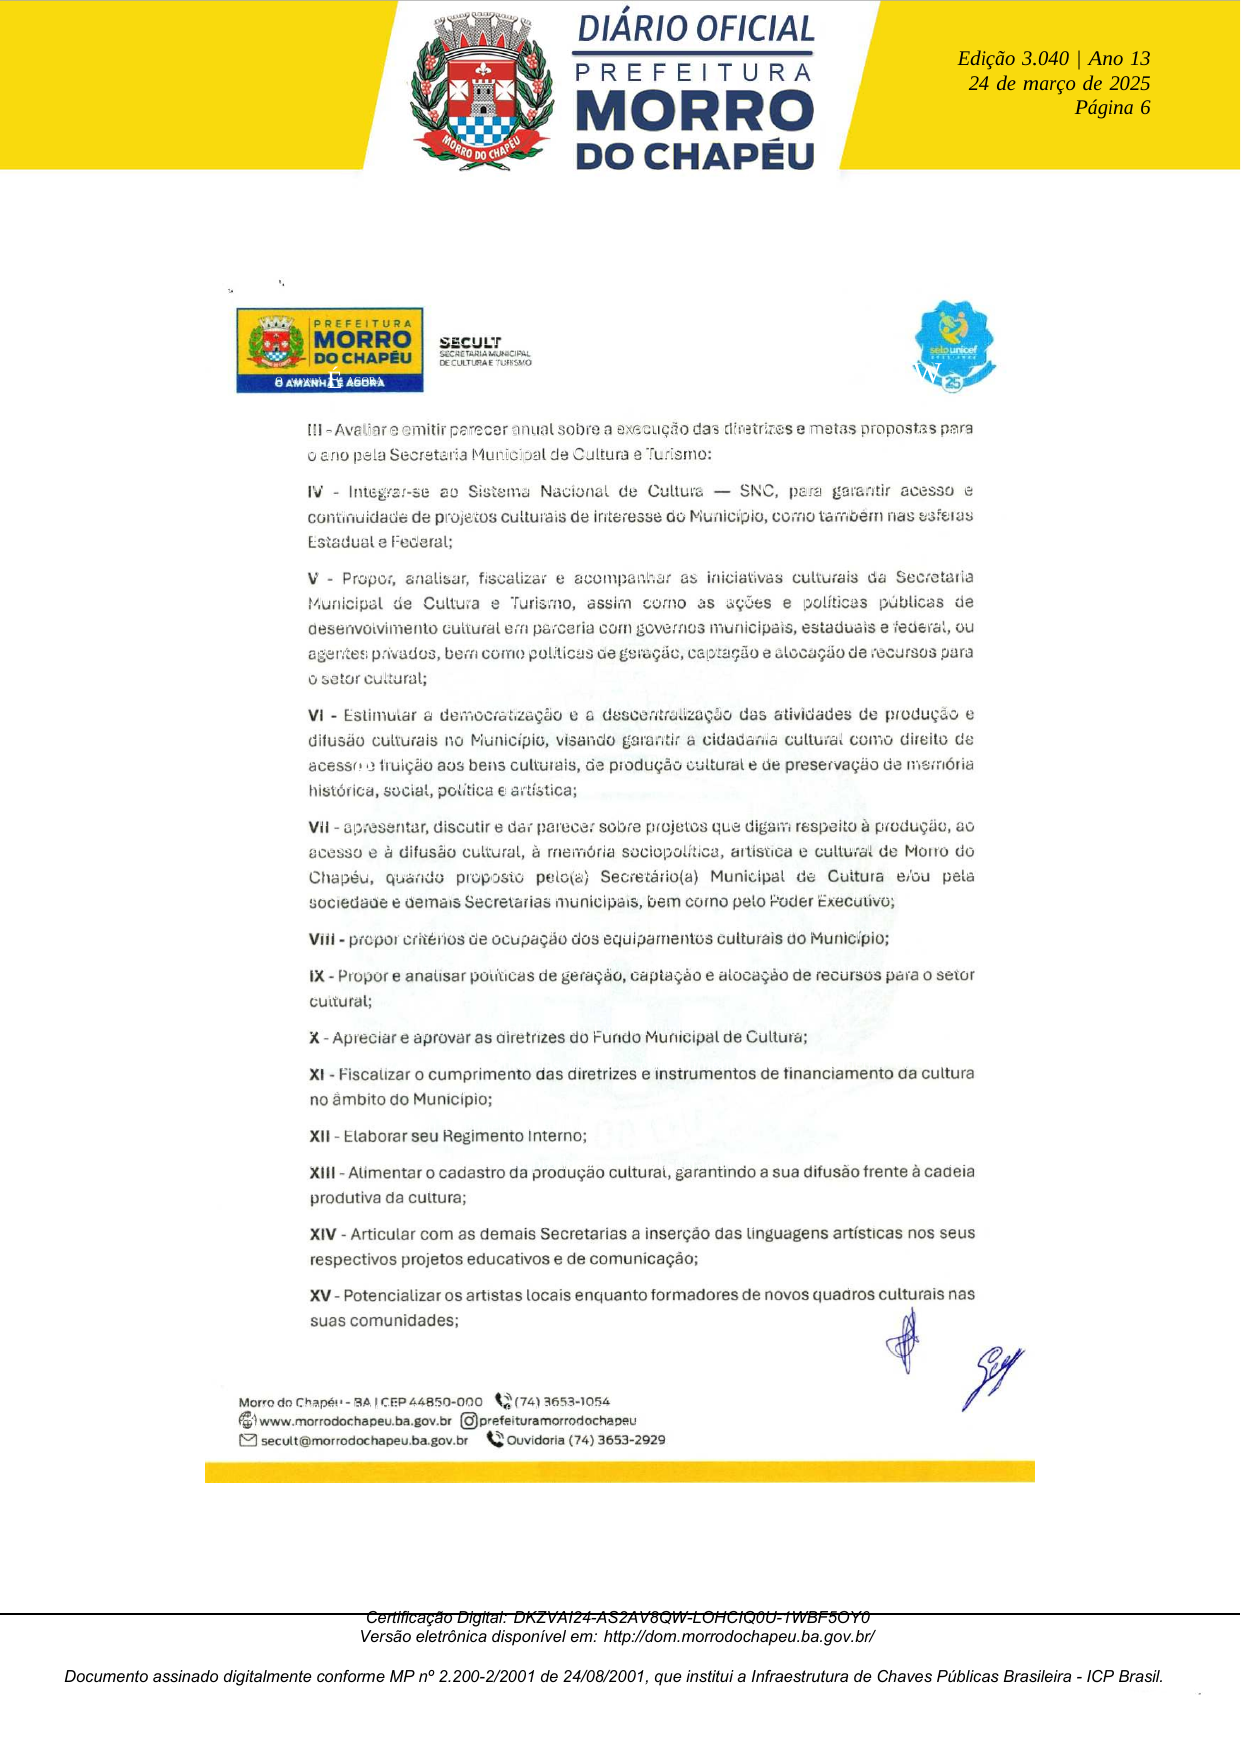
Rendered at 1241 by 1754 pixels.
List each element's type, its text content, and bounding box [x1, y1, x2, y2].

text VII - apresentar, discutir e dar parecer sobre projetos que digam respeito à produção, ao acesso e à difusão cultural, à memória sociopolítica, artística e cultural de Morro do Chapéu, quando proposto pelo(a) Secretário(a) Municipal de Cultura e/ou pela sociedade e demais Secretarias municipais, bem como pelo Poder Executivo; [309, 810, 976, 905]
text Edição 3.040 | Ano 13 24 de março de 2025 Página 6 [951, 46, 1150, 119]
text V - Propor, analisar, fiscalizar e acompanhar as iniciativas culturais da Secretaria Municipal de Cultura e Turismo, assim como as ações e políticas públicas de desenvolvimento cultural em parceria com governos municipais, estaduais e federal, ou agentes privados, bem como políticas de geração, captação e alocação de recursos para [302, 562, 969, 661]
text XIV - Articular com as demais Secretarias a inserção das linguagens artísticas nos seus respectivos projetos educativos e de comunicação; [312, 1208, 978, 1258]
text IX- Propor e analisar políticas de geração, captação e alocação de recursos para o setor cultural; [311, 956, 978, 1003]
text XV - Potencializar os artistas Locais enquanto formadores de novos quadros culturais nas suas comunidades; [311, 1269, 978, 1319]
text W [913, 355, 1177, 390]
text DocumentoassinadodigitalmenteconformeMPnº2.200-2/2001de24/08/2001,queinstituiaInfraestruturadeChavesPúblicasBrasileira-ICPBrasil. [64, 1666, 1177, 1686]
text DECULTURAE TURISMO O AMANHÃ ÉAGORA [275, 357, 532, 394]
text XI!- Fiscalizar o cumprimento das diretrizes e instrumentos de financiamento da cultura no âmbito do Município; [311, 1053, 977, 1099]
text o setor cultural; [309, 663, 1177, 684]
text Morro do Chapéu BA | CEP 44850-000 Qq74 3653-1054 www.morrodochapeu.ba.gov.br [(6) prefeituramorrodochapeu [240, 1376, 636, 1415]
text SECULT SECRETARIA MUNICIPAL [440, 333, 534, 356]
text IV - Integrar-se ao Sistema Nacional de Cultura — SNC, para garantir acesso e continuidade de projetos culturais de interesse do Município, como também nas esferas [303, 477, 972, 522]
picture [0, 0, 1241, 1754]
text CertificaçãoDigital:DKZVAI24-AS2AV8QW-LOHCIQ0U-1WBF5OY0 Versãoeletrônicadisponívelem:http://dom.morrodochapeu.ba.gov.br/ [359, 1607, 888, 1646]
text HI - Avaliar e emitir parecer anual sobre a execução das diretrizes e metas propostas para o ano pela Secretaria Municipal de Cultura e Turismo: [308, 417, 976, 463]
text X- Apreciar e aprovar as diretrizes do Fundo Municipal de Cultura; [310, 1017, 1177, 1040]
text (2 secultamorrodochapeu.ba.gov.br “Q Ouvidoria (74) 3653-2929 [239, 1415, 1177, 1440]
text VI - Estimular a democratização e a descentralização das atividades de produção e difusão culturais no Município, visando garantir a cidadania cultural como direito de acesso fruição aos bens culturais, de produção cultural e de preservação de memória histórica, social, política e artística; [308, 698, 975, 795]
text XII - Elaborar seu Regimento Interno; [310, 1115, 1177, 1137]
text Estaduale Federal; [310, 526, 1177, 548]
text VIII - propor critérios de ocupação dos equipamentos culturais do Município; [309, 919, 1177, 942]
text XI! - Alimentar o cadastro da produção cultural, garantindo a sua difusão frente à cadeia produtiva da cultura; [310, 1149, 978, 1198]
